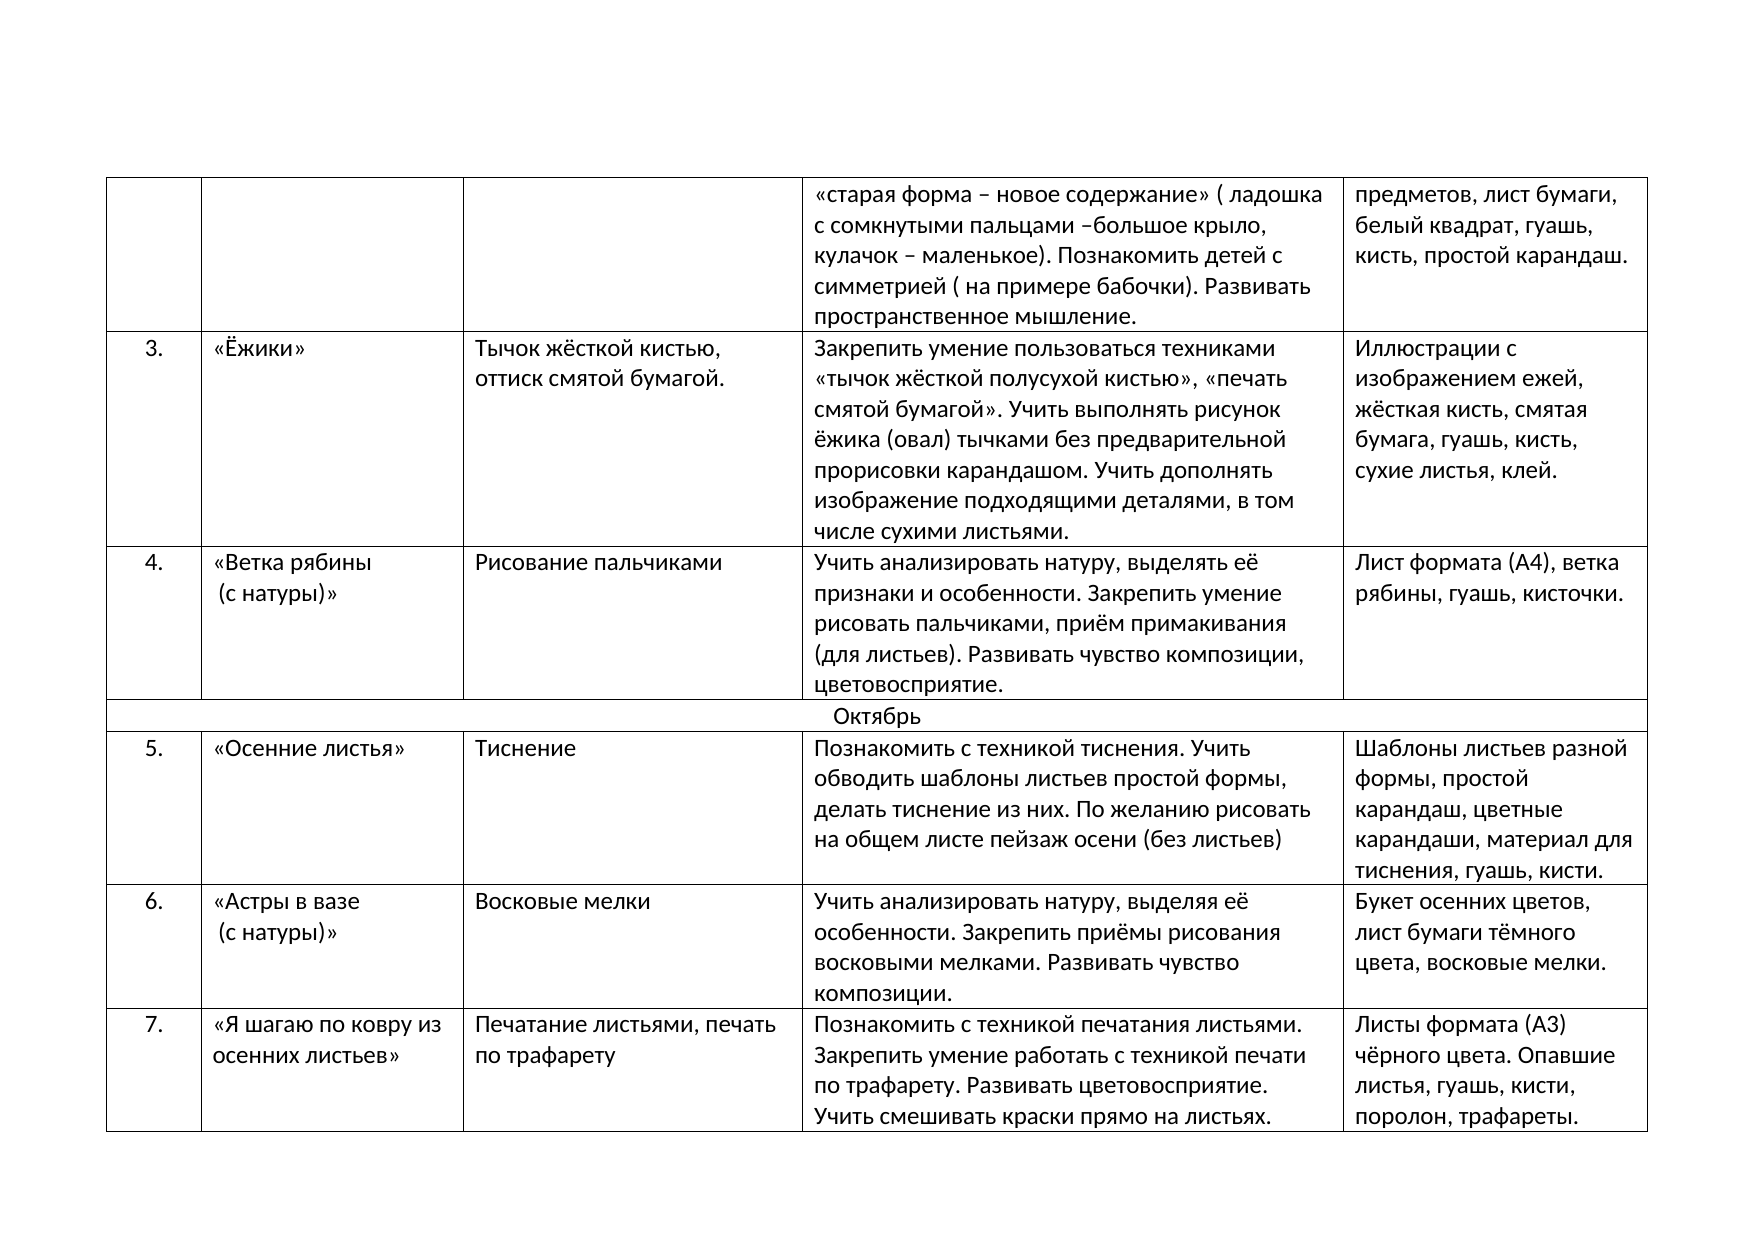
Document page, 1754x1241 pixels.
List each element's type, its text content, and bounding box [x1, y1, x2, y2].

table_cell Октябрь [107, 700, 1647, 731]
table_cell «Ветка рябины (с натуры)» [202, 547, 463, 699]
table_cell «Астры в вазе (с натуры)» [202, 885, 463, 1007]
table_cell Закрепить умение пользоваться техниками «тычок жёсткой полусухой кистью», «печать смятой бумагой». Учить выполнять рисунок ёжика (овал) тычками без предварительной прорисовки карандашом. Учить дополнять изображение подходящими деталями, в том числе сухими листьями. [803, 332, 1343, 546]
table_cell Шаблоны листьев разной формы, простой карандаш, цветные карандаши, материал для тиснения, гуашь, кисти. [1344, 732, 1647, 884]
table_cell 4. [107, 547, 201, 699]
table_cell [1344, 178, 1647, 331]
table_cell 6. [107, 885, 201, 1007]
table_cell Учить анализировать натуру, выделяя её особенности. Закрепить приёмы рисования восковыми мелками. Развивать чувство композиции. [803, 885, 1343, 1007]
table_cell Букет осенних цветов, лист бумаги тёмного цвета, восковые мелки. [1344, 885, 1647, 1007]
table_cell Листы формата (А3) чёрного цвета. Опавшие листья, гуашь, кисти, поролон, трафареты. [1344, 1009, 1647, 1131]
table_cell 2. [107, 178, 201, 331]
table_cell «Я шагаю по ковру из осенних листьев» [202, 1009, 463, 1131]
table_cell 5. [107, 732, 201, 884]
table_cell Восковые мелки [464, 885, 802, 1007]
table_cell «Осенние листья» [202, 732, 463, 884]
table_cell Тиснение [464, 732, 802, 884]
table_cell Иллюстрации с изображением ежей, жёсткая кисть, смятая бумага, гуашь, кисть, сухие листья, клей. [1344, 332, 1647, 546]
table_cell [803, 178, 1343, 331]
table_cell Лист формата (А4), ветка рябины, гуашь, кисточки. [1344, 547, 1647, 699]
table_cell Тычок жёсткой кистью, оттиск смятой бумагой. [464, 332, 802, 546]
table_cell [202, 178, 463, 331]
table_cell «Ёжики» [202, 332, 463, 546]
table_cell 7. [107, 1009, 201, 1131]
table_cell Познакомить с техникой печатания листьями. Закрепить умение работать с техникой печати по трафарету. Развивать цветовосприятие. Учить смешивать краски прямо на листьях. [803, 1009, 1343, 1131]
table_cell Учить анализировать натуру, выделять её признаки и особенности. Закрепить умение рисовать пальчиками, приём примакивания (для листьев). Развивать чувство композиции, цветовосприятие. [803, 547, 1343, 699]
table_cell Познакомить с техникой тиснения. Учить обводить шаблоны листьев простой формы, делать тиснение из них. По желанию рисовать на общем листе пейзаж осени (без листьев) [803, 732, 1343, 884]
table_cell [464, 178, 802, 331]
table_cell Рисование пальчиками [464, 547, 802, 699]
table_cell 3. [107, 332, 201, 546]
table_cell Печатание листьями, печать по трафарету [464, 1009, 802, 1131]
